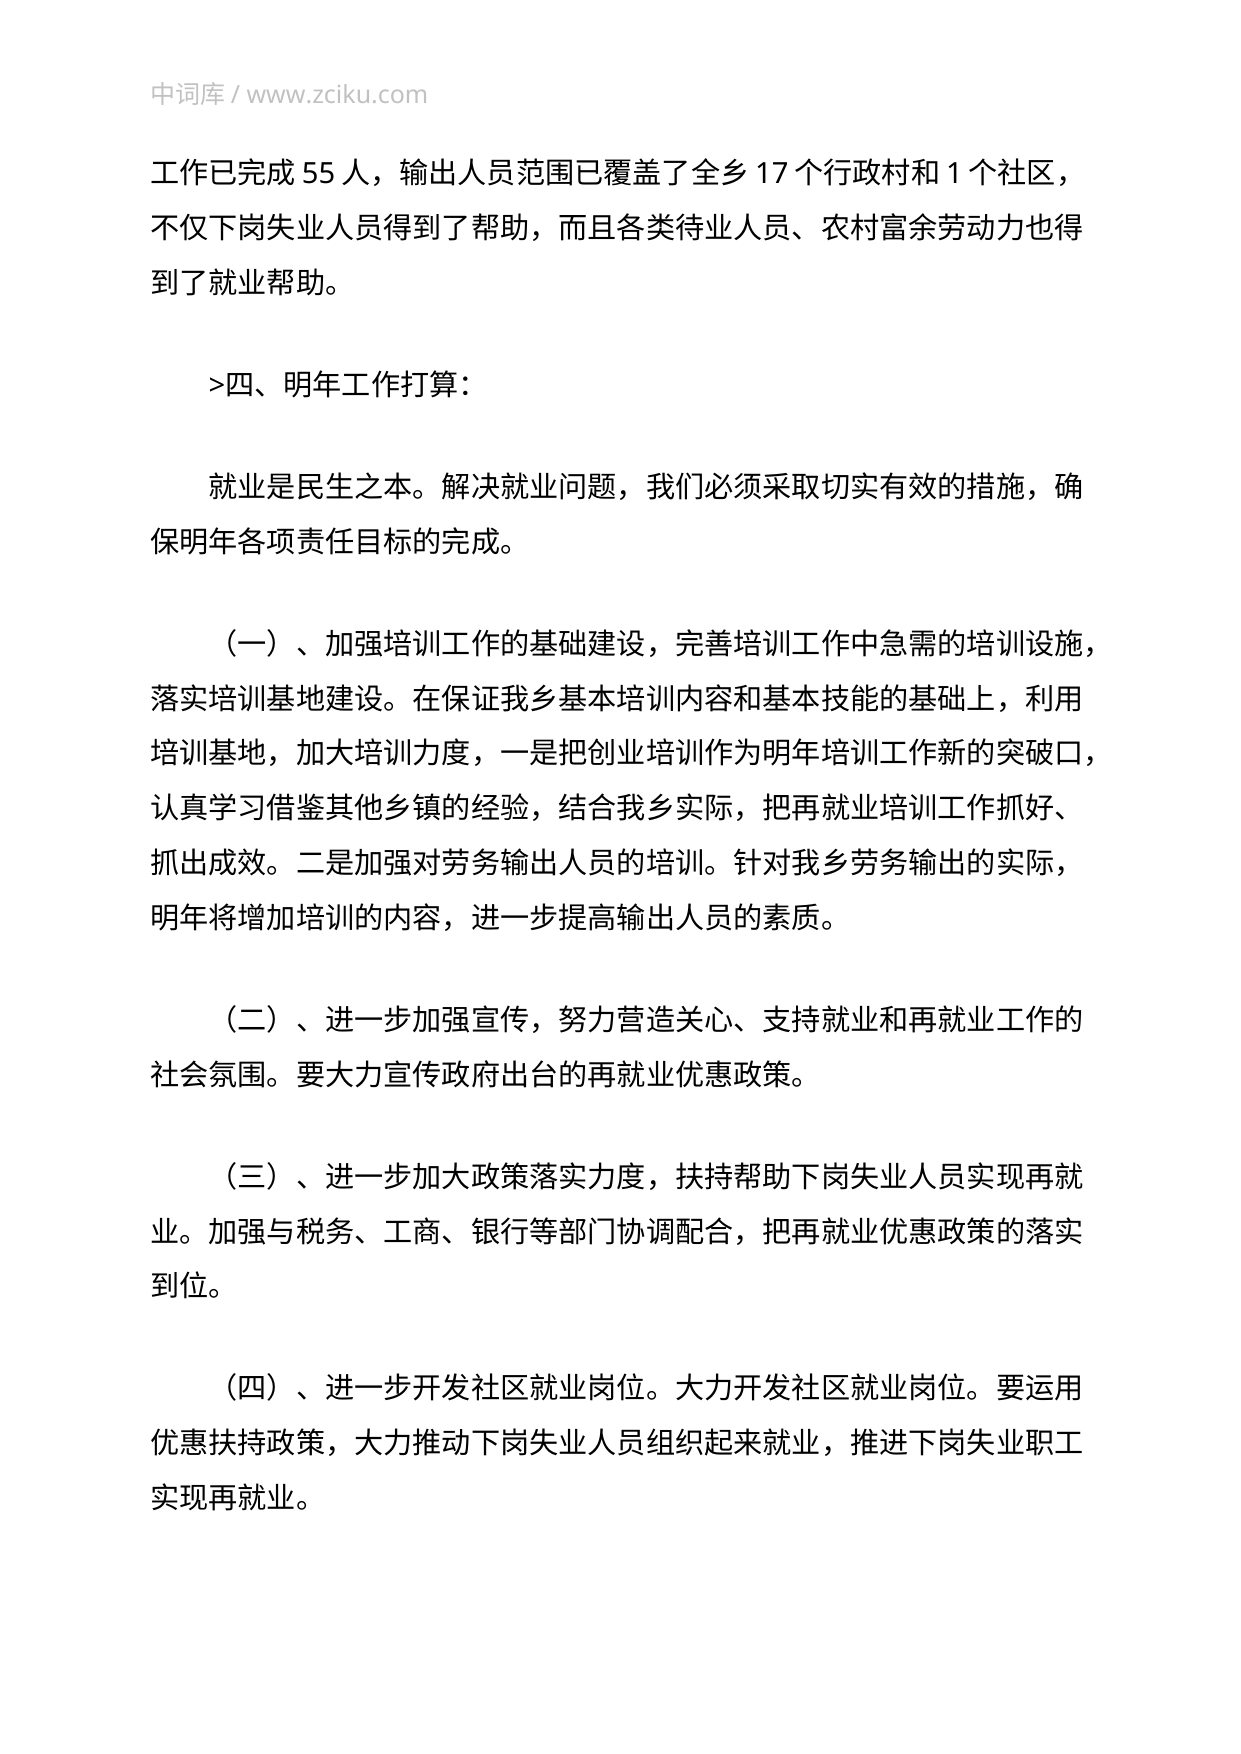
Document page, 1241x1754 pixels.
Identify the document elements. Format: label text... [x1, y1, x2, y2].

text （一）、加强培训工作的基础建设，完善培训工作中急需的培训设施，落实培训基地建设。在保证我乡基本培训内容和基本技能的基础上，利用培训基地，加大培训力度，一是把创业培训作为明年培训工作新的突破口，认真学习借鉴其他乡镇的经验，结合我乡实际，把再就业培训工作抓好、抓出成效。二是加强对劳务输出人员的培训。针对我乡劳务输出的实际，明年将增加培训的内容，进一步提高输出人员的素质。 [150, 620, 1090, 937]
text （四）、进一步开发社区就业岗位。大力开发社区就业岗位。要运用优惠扶持政策，大力推动下岗失业人员组织起来就业，推进下岗失业职工实现再就业。 [150, 1365, 1090, 1517]
text （三）、进一步加大政策落实力度，扶持帮助下岗失业人员实现再就业。加强与税务、工商、银行等部门协调配合，把再就业优惠政策的落实到位。 [150, 1153, 1090, 1305]
text （二）、进一步加强宣传，努力营造关心、支持就业和再就业工作的社会氛围。要大力宣传政府出台的再就业优惠政策。 [150, 997, 1090, 1094]
text 就业是民生之本。解决就业问题，我们必须采取切实有效的措施，确保明年各项责任目标的完成。 [150, 464, 1090, 561]
text >四、明年工作打算： [150, 362, 1090, 404]
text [150, 150, 1090, 302]
